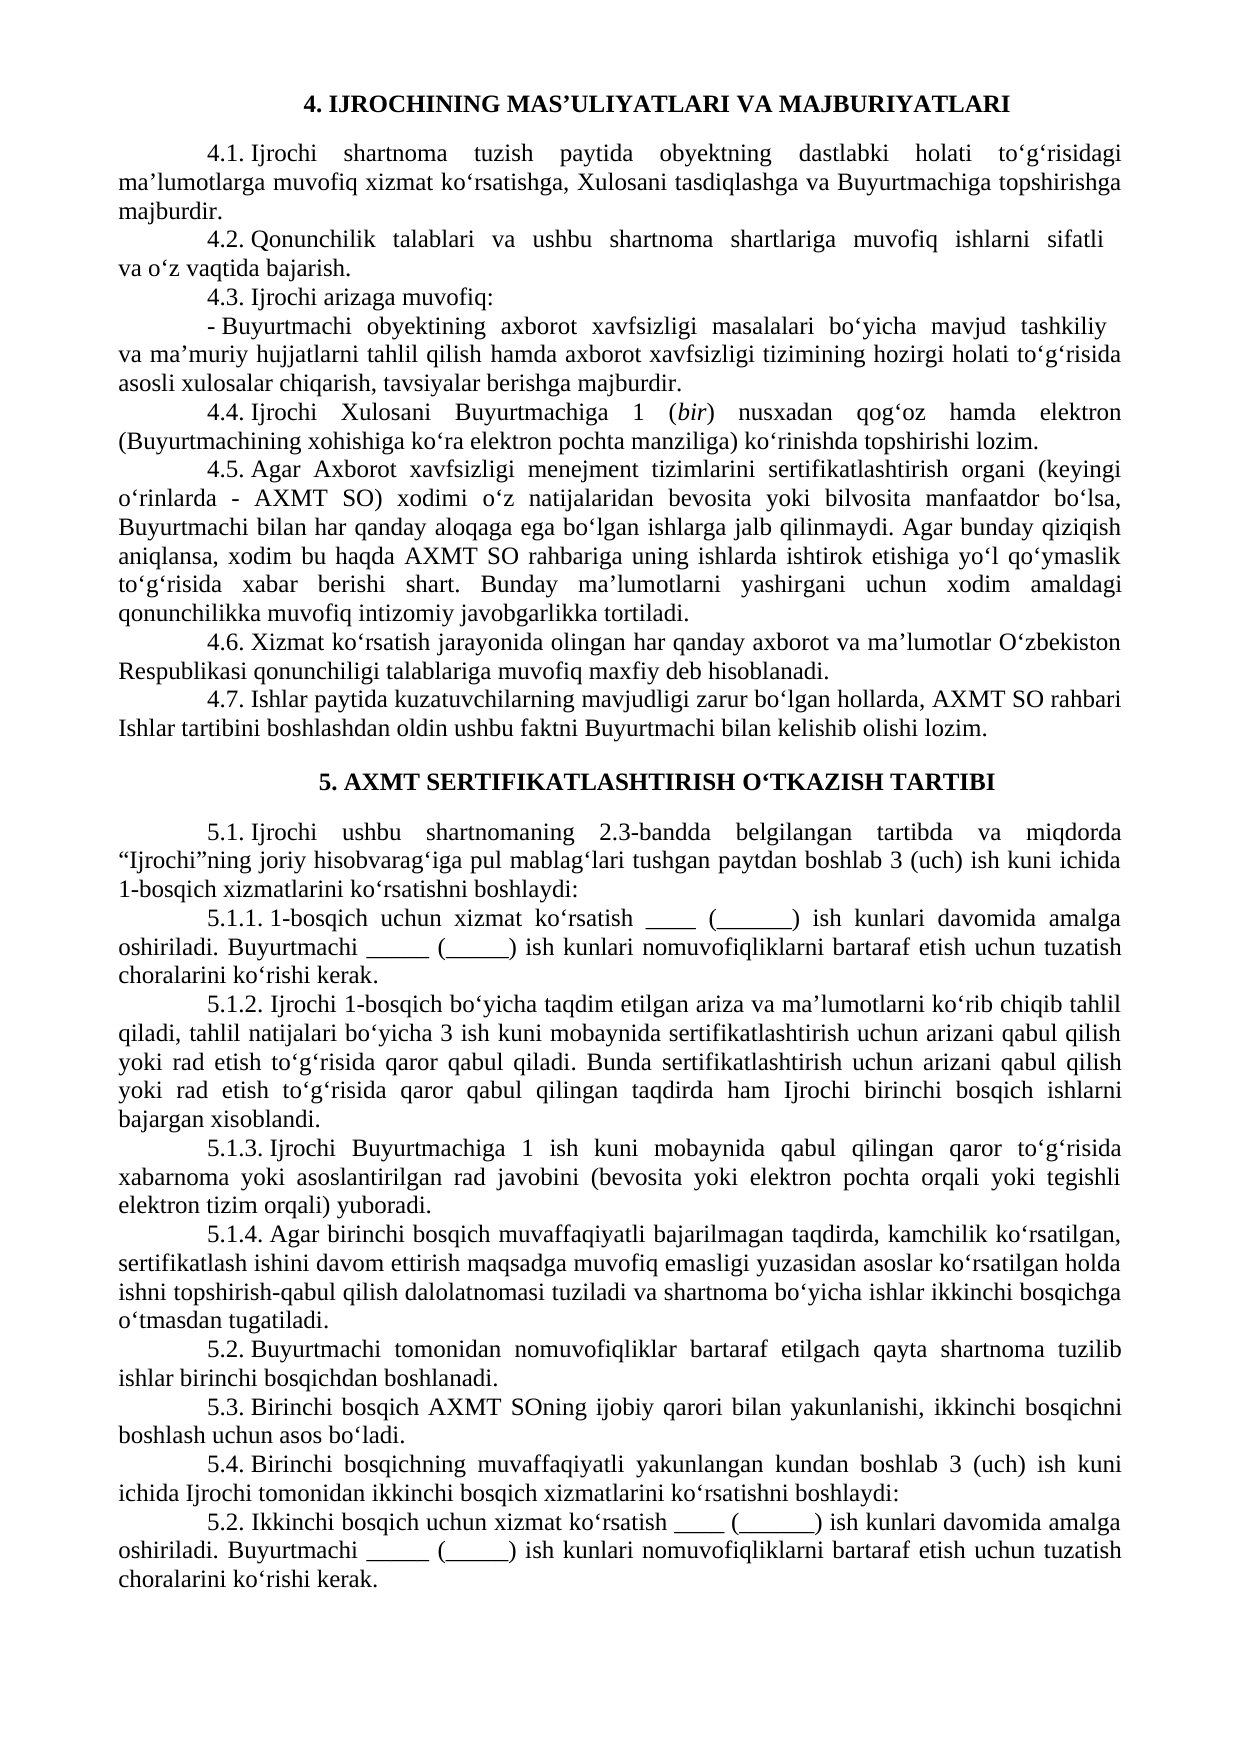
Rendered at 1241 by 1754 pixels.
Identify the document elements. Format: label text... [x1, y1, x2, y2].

text 4.4. Ijrochi Xulosani Buyurtmachiga 1 (bir) nusxadan qog‘oz hamda elektron (Buyurtmachining xohishiga ko‘ra elektron pochta manziliga) ko‘rinishda topshirishi lozim. [118, 397, 1122, 454]
text 4.5. Agar Axborot xavfsizligi menejment tizimlarini sertifikatlashtirish organi (keyingi o‘rinlarda - AXMT SO) xodimi o‘z natijalaridan bevosita yoki bilvosita manfaatdor bo‘lsa, Buyurtmachi bilan har qanday aloqaga ega bo‘lgan ishlarga jalb qilinmaydi. Agar bunday qiziqish aniqlansa, xodim bu haqda AXMT SO rahbariga uning ishlarda ishtirok etishiga yo‘l qo‘ymaslik to‘g‘risida xabar berishi shart. Bunday ma’lumotlarni yashirgani uchun xodim amaldagi qonunchilikka muvofiq intizomiy javobgarlikka tortiladi. [118, 454, 1122, 627]
text 4.1. Ijrochi shartnoma tuzish paytida obyektning dastlabki holati to‘g‘risidagi ma’lumotlarga muvofiq xizmat ko‘rsatishga, Xulosani tasdiqlashga va Buyurtmachiga topshirishga majburdir. [118, 138, 1122, 224]
text 4. IJROCHINING MAS’ULIYATLARI VA MAJBURIYATLARI [192, 89, 1122, 117]
text 5.1. Ijrochi ushbu shartnomaning 2.3-bandda belgilangan tartibda va miqdorda “Ijrochi”ning joriy hisobvarag‘iga pul mablag‘lari tushgan paytdan boshlab 3 (uch) ish kuni ichida 1-bosqich xizmatlarini ko‘rsatishni boshlaydi: [118, 817, 1122, 903]
text 5.1.4. Agar birinchi bosqich muvaffaqiyatli bajarilmagan taqdirda, kamchilik ko‘rsatilgan, sertifikatlash ishini davom ettirish maqsadga muvofiq emasligi yuzasidan asoslar ko‘rsatilgan holda ishni topshirish-qabul qilish dalolatnomasi tuziladi va shartnoma bo‘yicha ishlar ikkinchi bosqichga o‘tmasdan tugatiladi. [118, 1219, 1122, 1334]
text 4.6. Xizmat ko‘rsatish jarayonida olingan har qanday axborot va ma’lumotlar O‘zbekiston Respublikasi qonunchiligi talablariga muvofiq maxfiy deb hisoblanadi. [118, 627, 1122, 684]
text 5.1.2. Ijrochi 1-bosqich bo‘yicha taqdim etilgan ariza va ma’lumotlarni ko‘rib chiqib tahlil qiladi, tahlil natijalari bo‘yicha 3 ish kuni mobaynida sertifikatlashtirish uchun arizani qabul qilish yoki rad etish to‘g‘risida qaror qabul qiladi. Bunda sertifikatlashtirish uchun arizani qabul qilish yoki rad etish to‘g‘risida qaror qabul qilingan taqdirda ham Ijrochi birinchi bosqich ishlarni bajargan xisoblandi. [118, 989, 1122, 1133]
text 5.2. Buyurtmachi tomonidan nomuvofiqliklar bartaraf etilgach qayta shartnoma tuzilib ishlar birinchi bosqichdan boshlanadi. [118, 1334, 1122, 1392]
text 5.1.3. Ijrochi Buyurtmachiga 1 ish kuni mobaynida qabul qilingan qaror to‘g‘risida xabarnoma yoki asoslantirilgan rad javobini (bevosita yoki elektron pochta orqali yoki tegishli elektron tizim orqali) yuboradi. [118, 1133, 1122, 1219]
text 5.3. Birinchi bosqich AXMT SOning ijobiy qarori bilan yakunlanishi, ikkinchi bosqichni boshlash uchun asos bo‘ladi. [118, 1392, 1122, 1449]
text 5.2. Ikkinchi bosqich uchun xizmat ko‘rsatish ____ (______) ish kunlari davomida amalga oshiriladi. Buyurtmachi _____ (_____) ish kunlari nomuvofiqliklarni bartaraf etish uchun tuzatish choralarini ko‘rishi kerak. [118, 1507, 1122, 1593]
text 5.1.1. 1-bosqich uchun xizmat ko‘rsatish ____ (______) ish kunlari davomida amalga oshiriladi. Buyurtmachi _____ (_____) ish kunlari nomuvofiqliklarni bartaraf etish uchun tuzatish choralarini ko‘rishi kerak. [118, 903, 1122, 989]
text 5. AXMT SERTIFIKATLASHTIRISH O‘TKAZISH TARTIBI [192, 767, 1122, 796]
text - Buyurtmachi obyektining axborot xavfsizligi masalalari bo‘yicha mavjud tashkiliy va ma’muriy hujjatlarni tahlil qilish hamda axborot xavfsizligi tizimining hozirgi holati to‘g‘risida asosli xulosalar chiqarish, tavsiyalar berishga majburdir. [118, 311, 1122, 397]
text 4.3. Ijrochi arizaga muvofiq: [118, 282, 1122, 311]
text 4.2. Qonunchilik talablari va ushbu shartnoma shartlariga muvofiq ishlarni sifatli va o‘z vaqtida bajarish. [118, 224, 1122, 282]
text 4.7. Ishlar paytida kuzatuvchilarning mavjudligi zarur bo‘lgan hollarda, AXMT SO rahbari Ishlar tartibini boshlashdan oldin ushbu faktni Buyurtmachi bilan kelishib olishi lozim. [118, 684, 1122, 742]
text 5.4. Birinchi bosqichning muvaffaqiyatli yakunlangan kundan boshlab 3 (uch) ish kuni ichida Ijrochi tomonidan ikkinchi bosqich xizmatlarini ko‘rsatishni boshlaydi: [118, 1449, 1122, 1507]
